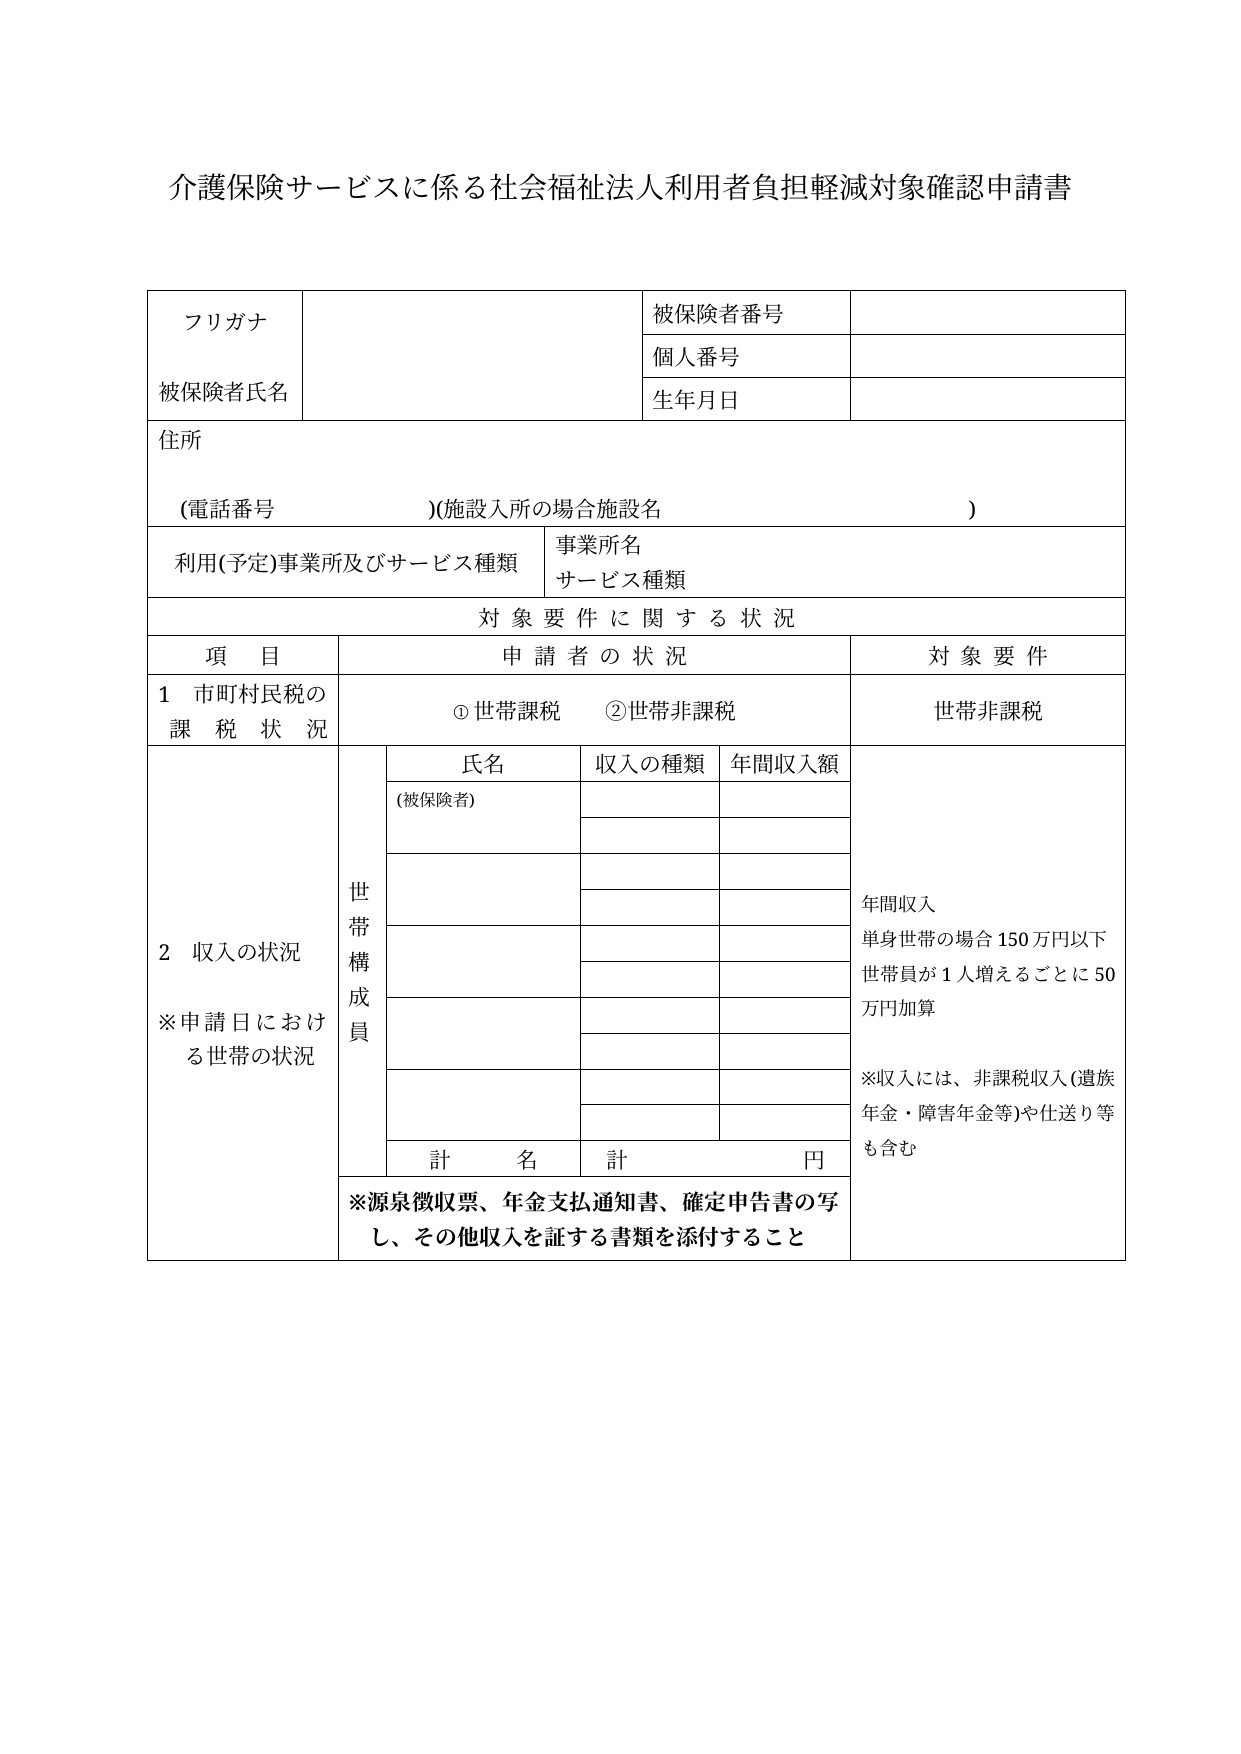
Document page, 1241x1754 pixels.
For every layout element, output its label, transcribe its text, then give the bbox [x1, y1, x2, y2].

table_cell [851, 378, 1125, 420]
table_cell (被保険者) [387, 782, 580, 853]
table_cell 利用(予定)事業所及びサービス種類 [148, 527, 544, 597]
table_cell [720, 1034, 850, 1068]
table_cell [581, 818, 719, 853]
table_cell [581, 998, 719, 1032]
table_cell [720, 1105, 850, 1140]
table_cell 2 収入の状況 ※申請日における世帯の状況 [148, 746, 338, 1260]
table_cell [387, 854, 580, 925]
table_cell [581, 890, 719, 925]
table_cell [581, 782, 719, 817]
table_cell [387, 1070, 580, 1140]
table_cell 住所 (電話番号 )(施設入所の場合施設名 ) [148, 421, 1125, 526]
table_cell 対象要件に関する状況 [148, 598, 1125, 635]
table_header [303, 291, 642, 420]
table_cell [720, 890, 850, 925]
table_cell ※源泉徴収票、年金支払通知書、確定申告書の写し、その他収入を証する書類を添付すること [339, 1177, 850, 1260]
table_cell ①世帯課税 ②世帯非課税 [339, 675, 850, 745]
table_cell 世帯構成員 [339, 746, 386, 1176]
table_cell 計 円 [581, 1141, 850, 1176]
text 介護保険サービスに係る社会福祉法人利用者負担軽減対象確認申請書 [148, 151, 1092, 221]
table_cell 世帯非課税 [851, 675, 1125, 745]
table_cell [581, 926, 719, 961]
table_cell [720, 818, 850, 853]
table_cell [720, 962, 850, 997]
table_cell [581, 962, 719, 997]
table_cell [851, 335, 1125, 377]
table_header フリガナ 被保険者氏名 [148, 291, 302, 420]
table_cell [720, 1070, 850, 1104]
table_cell [387, 926, 580, 997]
table_cell [720, 782, 850, 817]
table_cell 氏名 [387, 746, 580, 781]
table_cell [581, 1070, 719, 1104]
table_cell 対象要件 [851, 636, 1125, 674]
table_header [851, 291, 1125, 334]
table_cell 計 名 [387, 1141, 580, 1176]
table_cell 事業所名 サービス種類 [545, 527, 1125, 597]
table_cell [581, 1034, 719, 1068]
table_cell 項目 [148, 636, 338, 674]
table_cell 収入の種類 [581, 746, 719, 781]
table_cell [720, 854, 850, 889]
table_cell [720, 926, 850, 961]
table_cell 生年月日 [643, 378, 850, 420]
table_cell 年間収入 単身世帯の場合150万円以下 世帯員が1人増えるごとに50万円加算 ※収入には、非課税収入(遺族年金・障害年金等)や仕送り等も含む [851, 746, 1125, 1260]
table_cell [581, 1105, 719, 1140]
table_cell [581, 854, 719, 889]
table_cell [387, 998, 580, 1068]
table_cell 年間収入額 [720, 746, 850, 781]
table_cell [720, 998, 850, 1032]
table_cell 申請者の状況 [339, 636, 850, 674]
table_header 被保険者番号 [643, 291, 850, 334]
table_cell 1 市町村民税の課税状況 [148, 675, 338, 745]
table_cell 個人番号 [643, 335, 850, 377]
